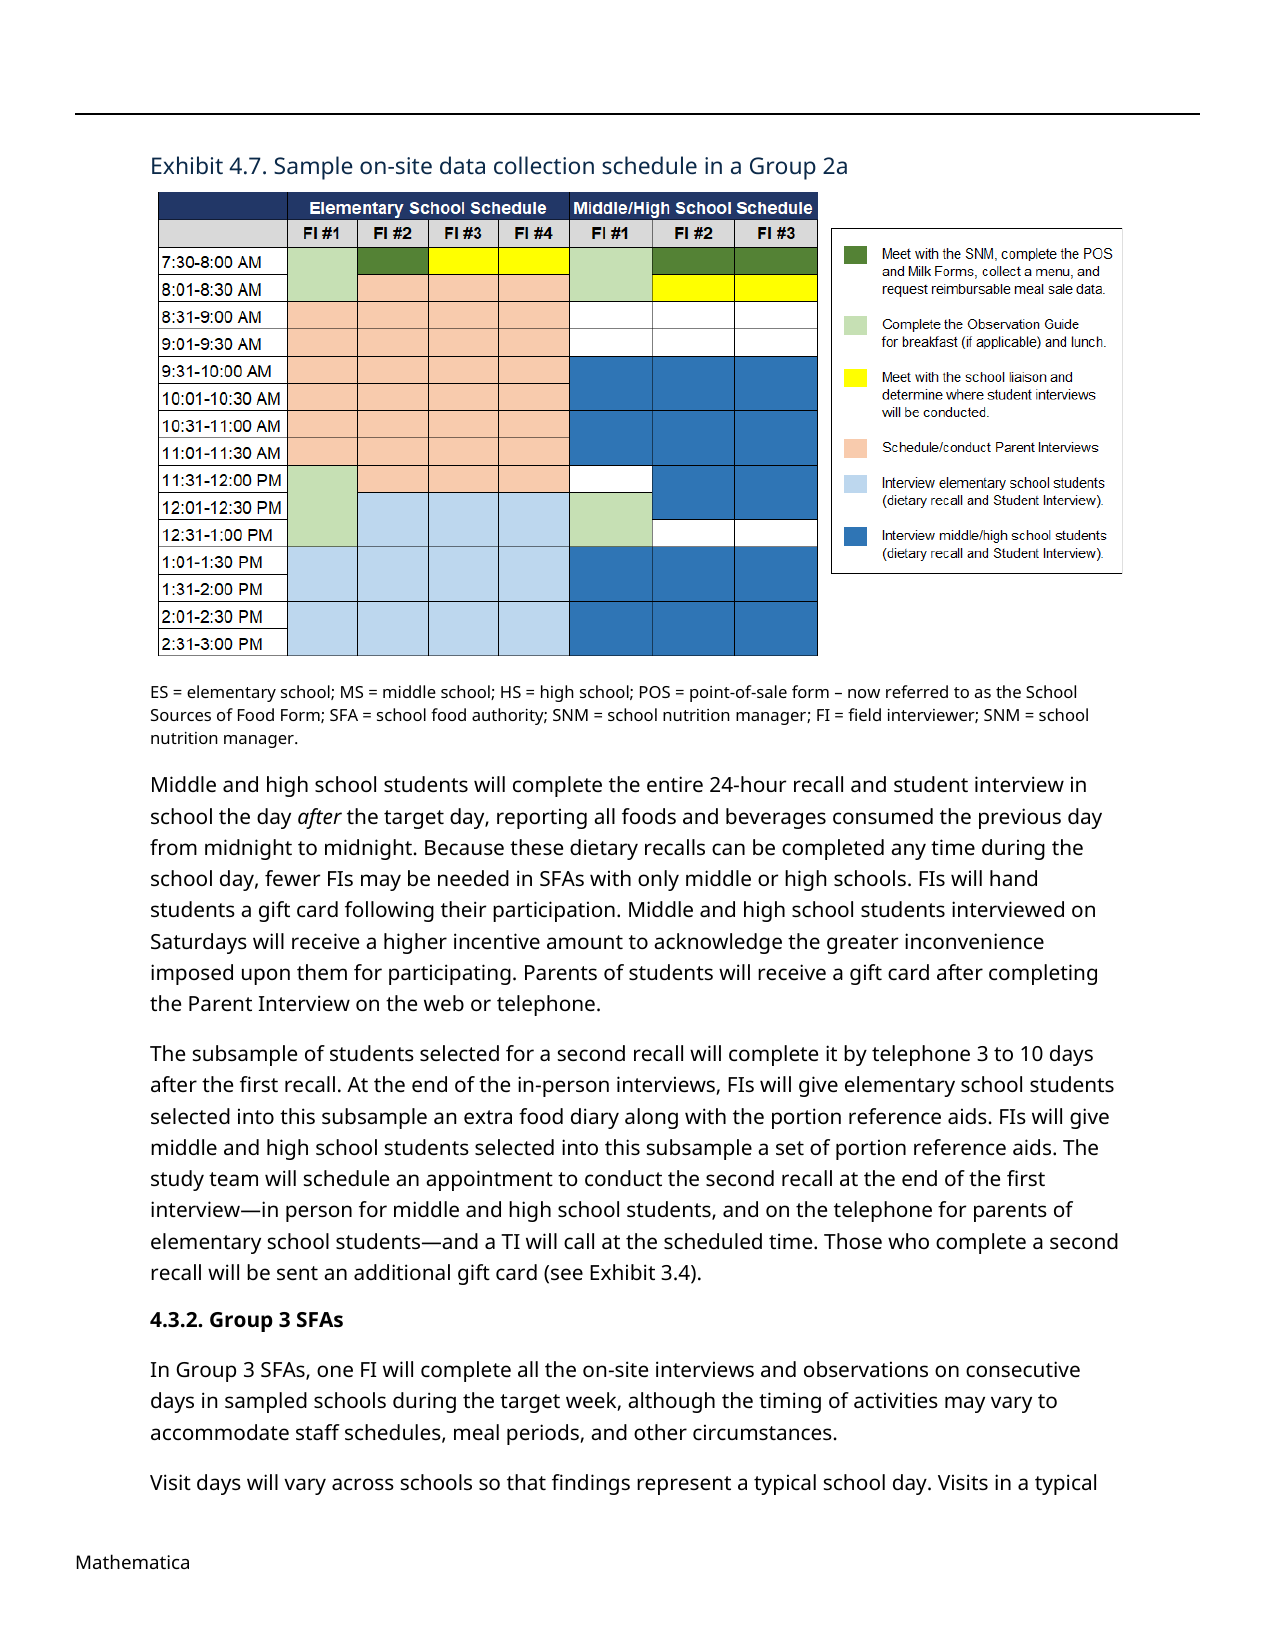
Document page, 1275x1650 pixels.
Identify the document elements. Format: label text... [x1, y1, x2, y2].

text The subsample of students selected for a second recall will complete it by telephone 3 to 10 days after the first recall. At the end of the in-person interviews, FIs will give elementary school students selected into this subsample an extra food diary along with the portion reference aids. FIs will give middle and high school students selected into this subsample a set of portion reference aids. The study team will schedule an appointment to conduct the second recall at the end of the first interview—in person for middle and high school students, and on the telephone for parents of elementary school students—and a TI will call at the scheduled time. Those who complete a second recall will be sent an additional gift card (see Exhibit 3.4). [150, 1036, 1125, 1286]
title Exhibit 4.7. Sample on-site data collection schedule in a Group 2a [150, 150, 1125, 181]
picture [147, 188, 826, 656]
picture [827, 222, 1123, 577]
text In Group 3 SFAs, one FI will complete all the on-site interviews and observations on consecutive days in sampled schools during the target week, although the timing of activities may vary to accommodate staff schedules, meal periods, and other circumstances. [150, 1352, 1125, 1446]
text 4.3.2. Group 3 SFAs [150, 1305, 1125, 1334]
text Middle and high school students will complete the entire 24-hour recall and student interview in school the day after the target day, reporting all foods and beverages consumed the previous day from midnight to midnight. Because these dietary recalls can be completed any time during the school day, fewer FIs may be needed in SFAs with only middle or high schools. FIs will hand students a gift card following their participation. Middle and high school students interviewed on Saturdays will receive a higher incentive amount to acknowledge the greater inconvenience imposed upon them for participating. Parents of students will receive a gift card after completing the Parent Interview on the web or telephone. [150, 768, 1125, 1018]
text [150, 1465, 1125, 1496]
